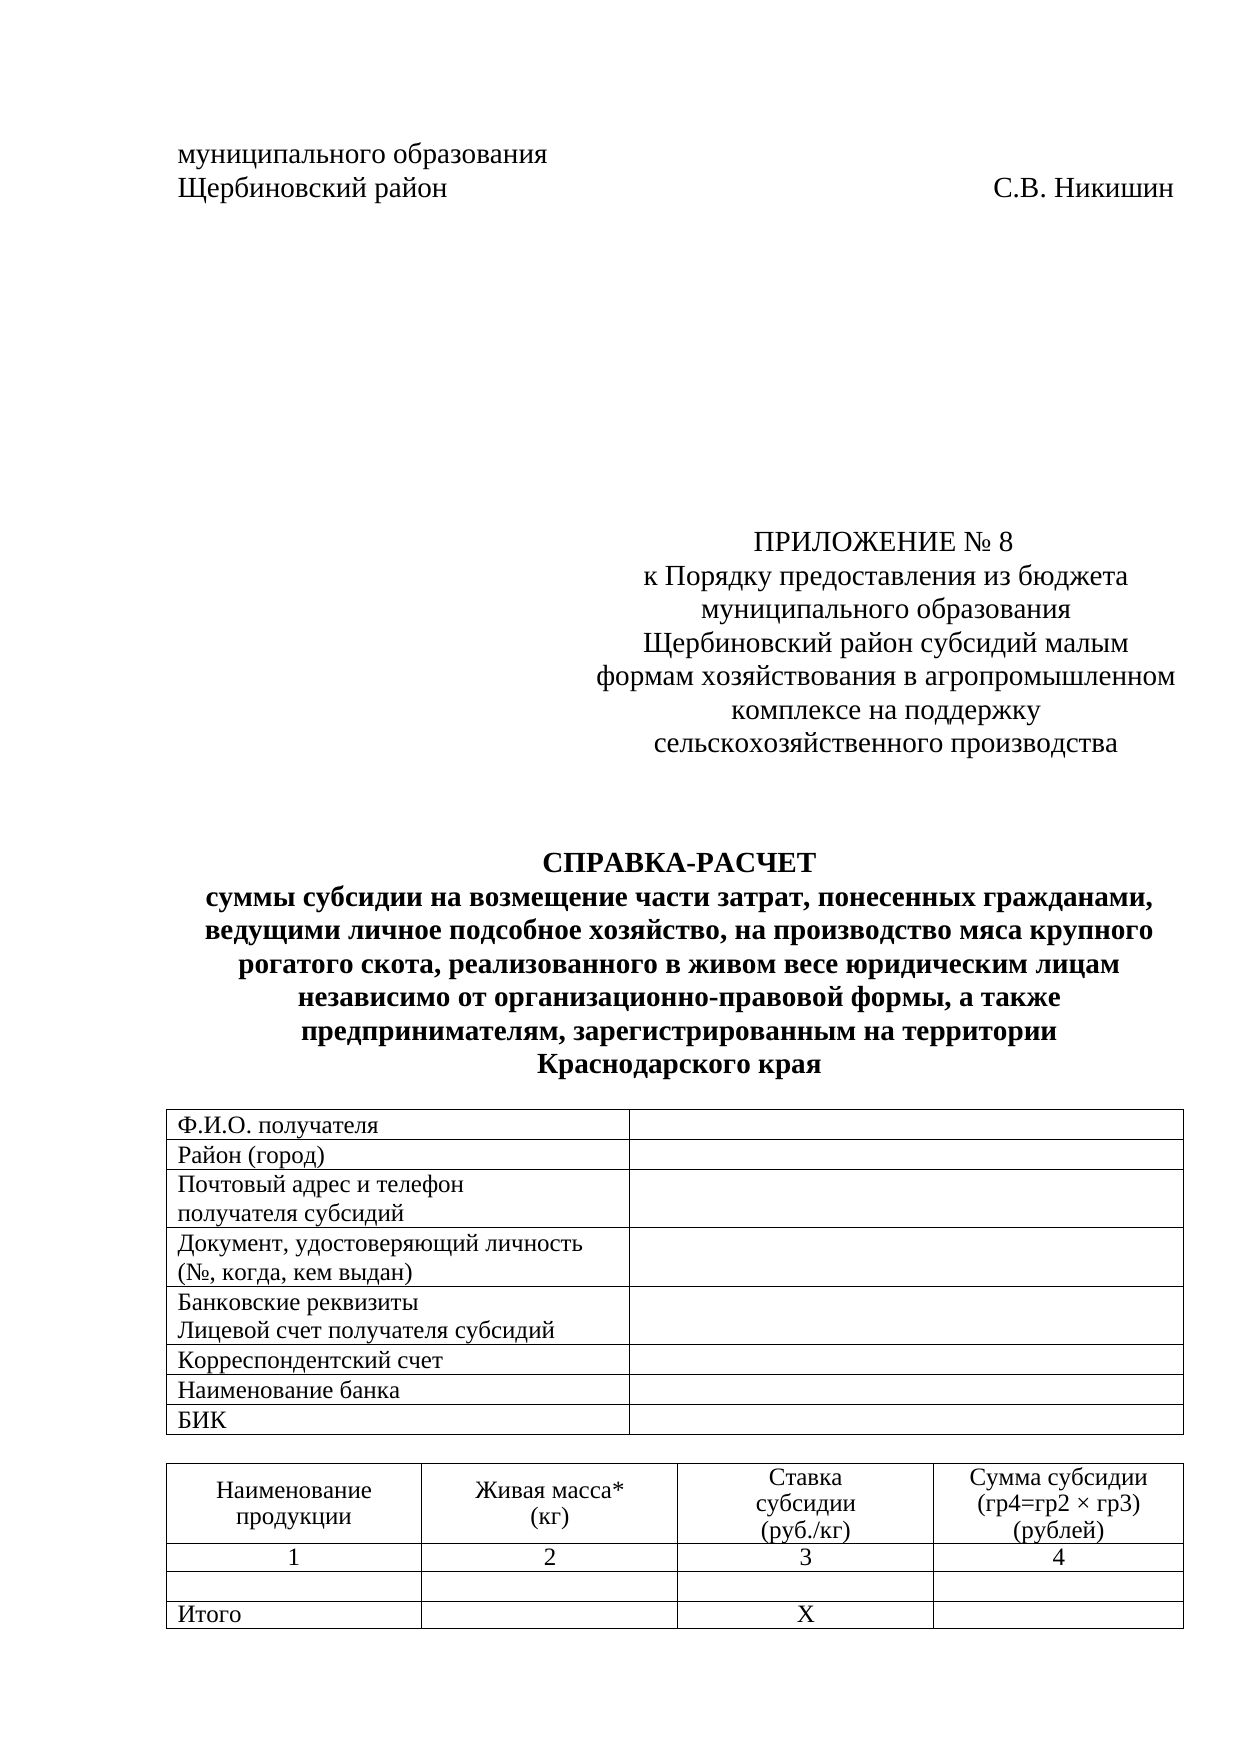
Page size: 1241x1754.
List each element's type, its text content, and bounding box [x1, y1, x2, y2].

table_cell 2 [422, 1544, 677, 1571]
table_header Наименование продукции [167, 1464, 421, 1543]
table_cell Банковские реквизиты Лицевой счет получателя субсидий [167, 1287, 629, 1344]
table_cell [630, 1287, 1183, 1344]
text Щербиновский район С.В. Никишин [177, 170, 1181, 203]
text Щербиновский район субсидий малым [591, 625, 1181, 658]
text сельскохозяйственного производства [591, 726, 1181, 759]
table_cell [630, 1405, 1183, 1433]
text ведущими личное подсобное хозяйство, на производство мяса крупного [177, 912, 1181, 946]
table_cell 1 [167, 1544, 421, 1571]
table_header [630, 1110, 1183, 1139]
table_cell [630, 1345, 1183, 1374]
text муниципального образования [591, 591, 1181, 625]
text суммы субсидии на возмещение части затрат, понесенных гражданами, [177, 879, 1181, 912]
text рогатого скота, реализованного в живом весе юридическим лицам [177, 946, 1181, 979]
text предпринимателям, зарегистрированным на территории [177, 1013, 1181, 1047]
table_cell Корреспондентский счет [167, 1345, 629, 1374]
table_cell [630, 1228, 1183, 1286]
table_header Ставка субсидии (руб./кг) [678, 1464, 933, 1543]
text формам хозяйствования в агропромышленном комплексе на поддержку [591, 658, 1181, 726]
table_cell [934, 1602, 1183, 1628]
table_cell [630, 1140, 1183, 1168]
text независимо от организационно-правовой формы, а также [177, 979, 1181, 1013]
table_cell Итого [167, 1602, 421, 1628]
table_cell [934, 1572, 1183, 1601]
table_header Ф.И.О. получателя [167, 1110, 629, 1139]
table_cell Наименование банка [167, 1375, 629, 1404]
table_cell Почтовый адрес и телефон получателя субсидий [167, 1170, 629, 1227]
table_cell Документ, удостоверяющий личность (№, когда, кем выдан) [167, 1228, 629, 1286]
table_header Сумма субсидии (гр4=гр2 × гр3) (рублей) [934, 1464, 1183, 1543]
table_header Живая масса* (кг) [422, 1464, 677, 1543]
table_cell [678, 1572, 933, 1601]
table_cell Район (город) [167, 1140, 629, 1168]
table_cell БИК [167, 1405, 629, 1433]
text муниципального образования [177, 136, 1181, 170]
table_cell [422, 1602, 677, 1628]
table_cell Х [678, 1602, 933, 1628]
table_cell 4 [934, 1544, 1183, 1571]
text ПРИЛОЖЕНИЕ № 8 [586, 524, 1181, 558]
text Краснодарского края [177, 1047, 1181, 1080]
table_cell [630, 1375, 1183, 1404]
table_cell [422, 1572, 677, 1601]
text СПРАВКА-РАСЧЕТ [177, 845, 1181, 879]
table_cell 3 [678, 1544, 933, 1571]
table_cell [630, 1170, 1183, 1227]
text к Порядку предоставления из бюджета [591, 558, 1181, 591]
table_cell [167, 1572, 421, 1601]
